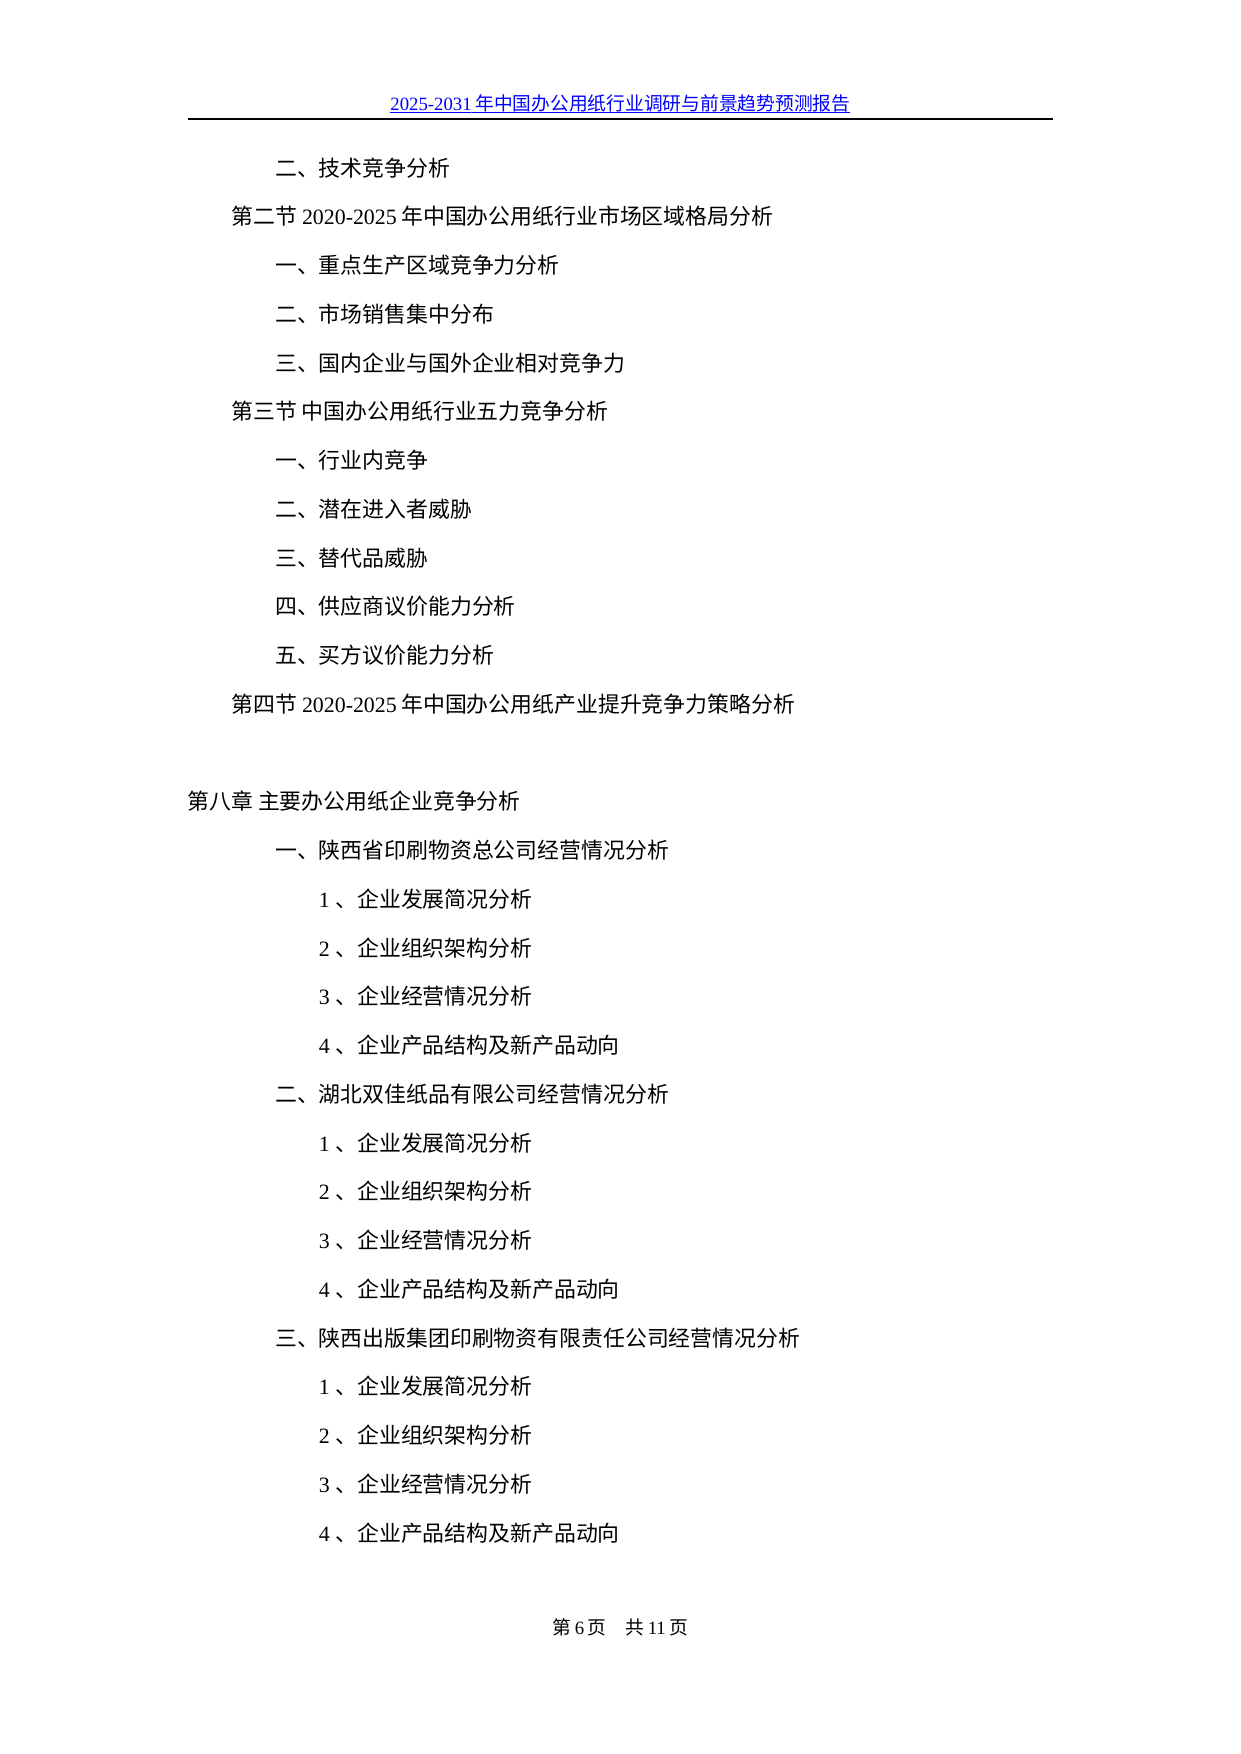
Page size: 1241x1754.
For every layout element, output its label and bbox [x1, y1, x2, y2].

text [187, 150, 1053, 1548]
